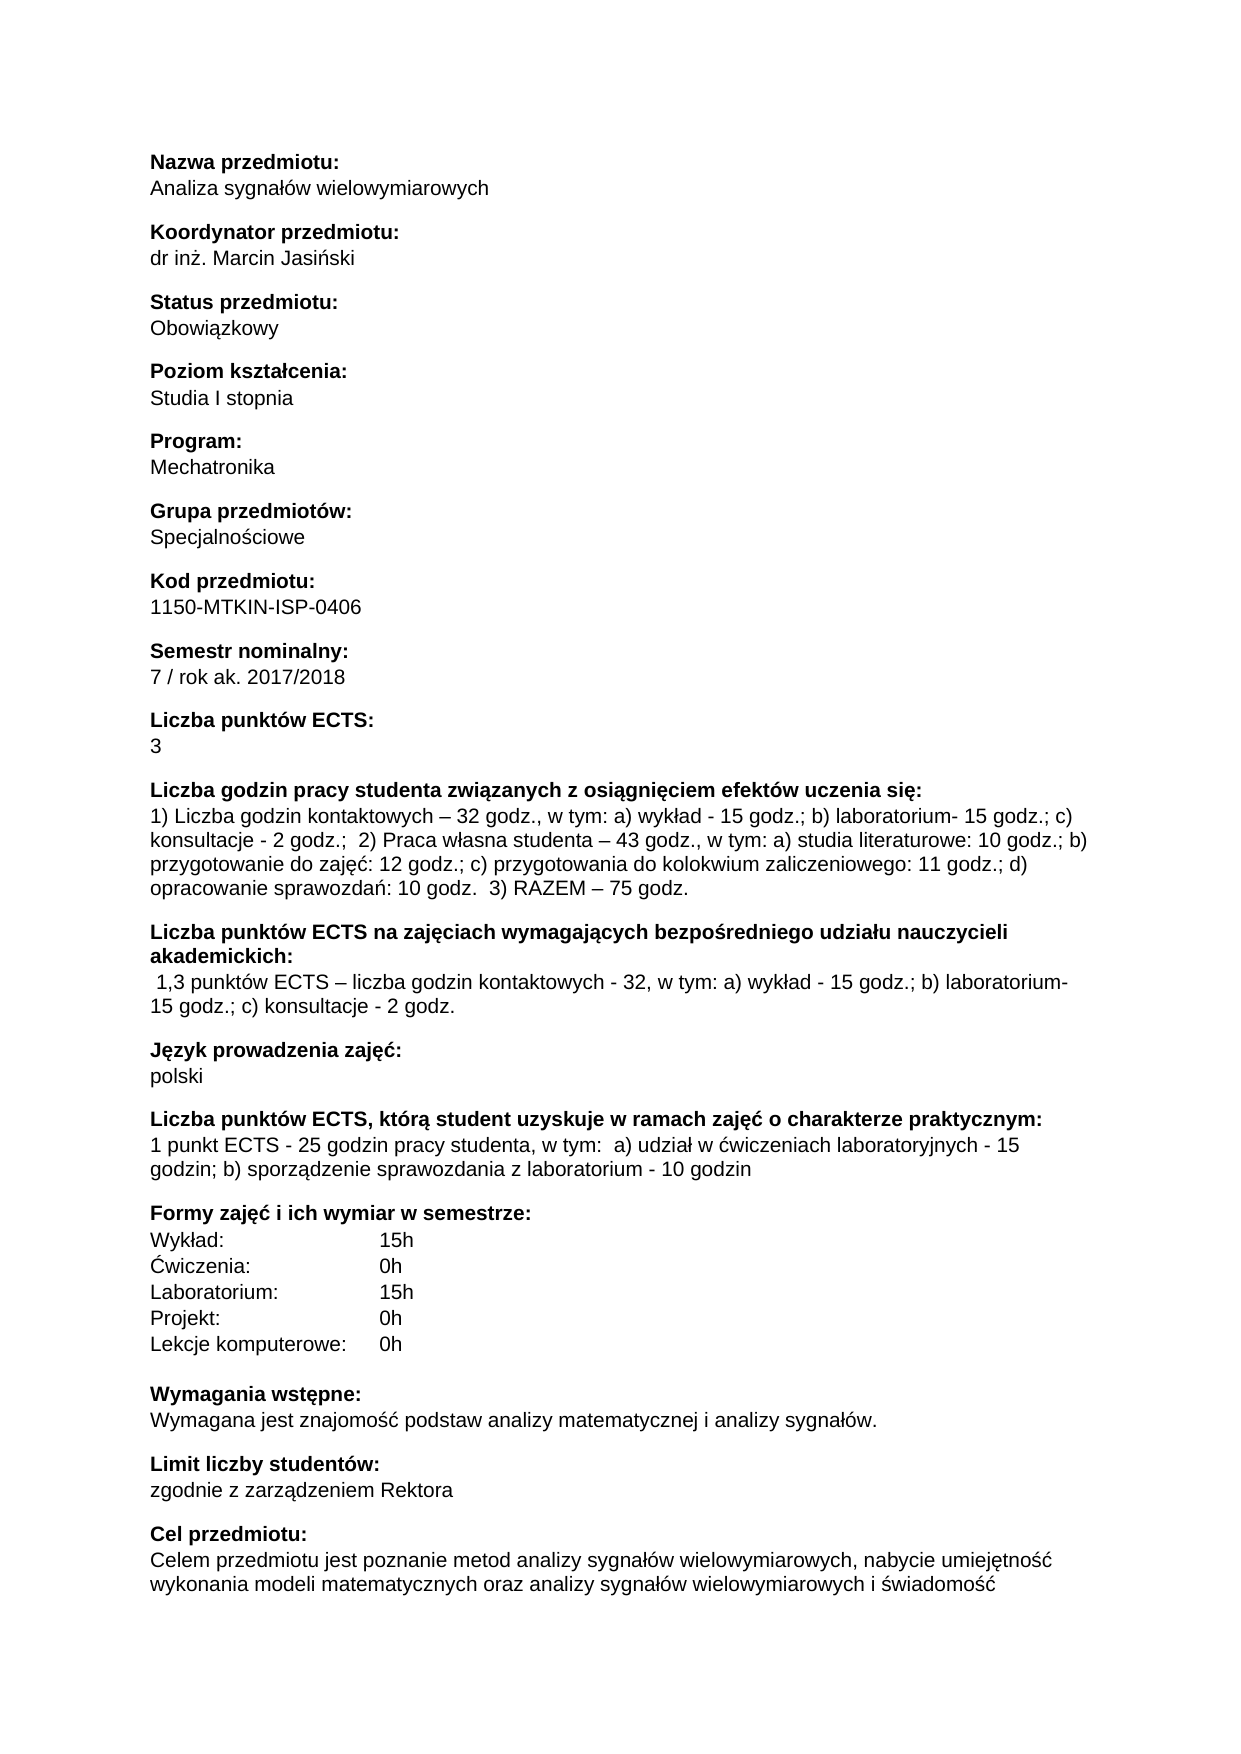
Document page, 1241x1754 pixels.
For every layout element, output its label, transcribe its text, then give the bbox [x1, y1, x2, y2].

table_cell Projekt: [140, 1306, 367, 1330]
table_header 15h [369, 1228, 597, 1252]
text 1,3 punktów ECTS – liczba godzin kontaktowych - 32, w tym: a) wykład - 15 godz.; b) laboratorium- 15 godz.; c) konsultacje - 2 godz. [150, 970, 1090, 1018]
table_cell 0h [369, 1252, 597, 1278]
text 1) Liczba godzin kontaktowych – 32 godz., w tym: a) wykład - 15 godz.; b) laboratorium- 15 godz.; c) konsultacje - 2 godz.; 2) Praca własna studenta – 43 godz., w tym: a) studia literaturowe: 10 godz.; b) przygotowanie do zajęć: 12 godz.; c) przygotowania do kolokwium zaliczeniowego: 11 godz.; d) opracowanie sprawozdań: 10 godz. 3) RAZEM – 75 godz. [150, 804, 1090, 900]
text Program: [150, 429, 1090, 453]
text 3 [150, 734, 1090, 758]
text Studia I stopnia [150, 385, 1090, 409]
table_cell Lekcje komputerowe: [140, 1332, 367, 1356]
text Status przedmiotu: [150, 289, 1090, 313]
text Nazwa przedmiotu: [150, 150, 1090, 174]
table_cell Ćwiczenia: [140, 1254, 367, 1278]
table_cell Laboratorium: [140, 1280, 367, 1304]
text 7 / rok ak. 2017/2018 [150, 664, 1090, 688]
text Mechatronika [150, 455, 1090, 479]
text Koordynator przedmiotu: [150, 220, 1090, 244]
text 1150-MTKIN-ISP-0406 [150, 595, 1090, 619]
text polski [150, 1063, 1090, 1087]
text Język prowadzenia zajęć: [150, 1037, 1090, 1061]
text Semestr nominalny: [150, 638, 1090, 662]
text Poziom kształcenia: [150, 359, 1090, 383]
text Grupa przedmiotów: [150, 499, 1090, 523]
table_cell 0h [369, 1304, 597, 1330]
table_header Wykład: [140, 1228, 367, 1252]
text Liczba godzin pracy studenta związanych z osiągnięciem efektów uczenia się: [150, 778, 1090, 802]
text Liczba punktów ECTS: [150, 708, 1090, 732]
text dr inż. Marcin Jasiński [150, 246, 1090, 270]
text Cel przedmiotu: [150, 1521, 1090, 1545]
text Liczba punktów ECTS na zajęciach wymagających bezpośredniego udziału nauczycieli akademickich: [150, 920, 1090, 968]
table_cell 0h [369, 1330, 597, 1356]
text Analiza sygnałów wielowymiarowych [150, 176, 1090, 200]
text Formy zajęć i ich wymiar w semestrze: [150, 1201, 1090, 1225]
table_cell 15h [369, 1278, 597, 1304]
text Wymagania wstępne: [150, 1382, 1090, 1406]
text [150, 1547, 1090, 1595]
text Specjalnościowe [150, 525, 1090, 549]
text zgodnie z zarządzeniem Rektora [150, 1478, 1090, 1502]
text Liczba punktów ECTS, którą student uzyskuje w ramach zajęć o charakterze praktycznym: [150, 1107, 1090, 1131]
text Wymagana jest znajomość podstaw analizy matematycznej i analizy sygnałów. [150, 1408, 1090, 1432]
text 1 punkt ECTS - 25 godzin pracy studenta, w tym: a) udział w ćwiczeniach laboratoryjnych - 15 godzin; b) sporządzenie sprawozdania z laboratorium - 10 godzin [150, 1133, 1090, 1181]
text Obowiązkowy [150, 316, 1090, 339]
text Kod przedmiotu: [150, 569, 1090, 593]
text Limit liczby studentów: [150, 1452, 1090, 1476]
